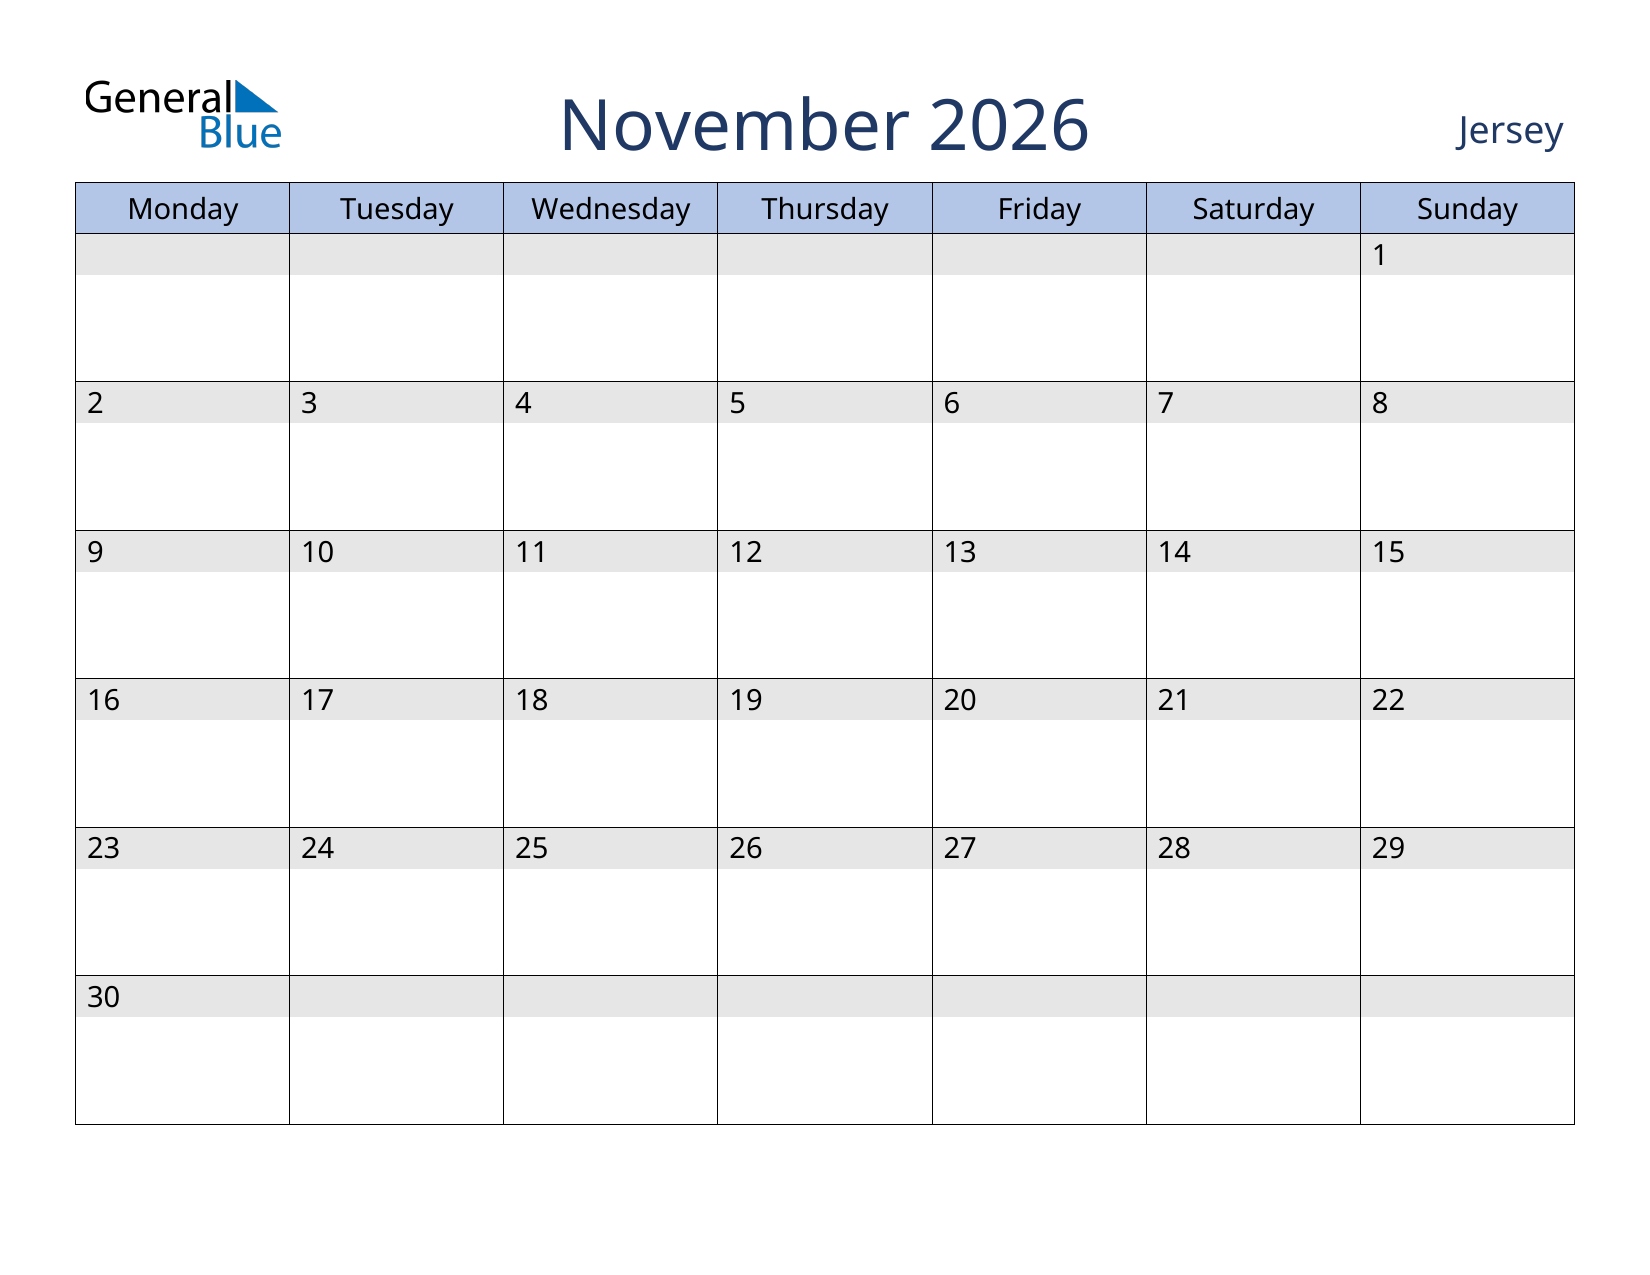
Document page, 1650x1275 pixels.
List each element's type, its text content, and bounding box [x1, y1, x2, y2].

table_cell 19 [718, 679, 932, 720]
table_cell 4 [504, 382, 717, 423]
table_cell [504, 976, 717, 1017]
table_cell [504, 720, 717, 827]
table_cell 11 [504, 531, 717, 572]
table_cell 8 [1361, 382, 1574, 423]
table_cell [718, 976, 932, 1017]
table_cell [1361, 1017, 1574, 1123]
table_header Jersey [1146, 75, 1574, 182]
table_cell 16 [76, 679, 289, 720]
table_cell 9 [76, 531, 289, 572]
table_cell [933, 234, 1146, 275]
table_cell [718, 572, 932, 678]
table_cell [1361, 720, 1574, 827]
table_cell 18 [504, 679, 717, 720]
table_cell [76, 423, 289, 530]
table_cell [290, 869, 503, 975]
table_cell [718, 275, 932, 381]
table_cell [933, 572, 1146, 678]
table_cell [1147, 869, 1360, 975]
table_cell [1147, 1017, 1360, 1123]
table_cell 10 [290, 531, 503, 572]
table_cell 27 [933, 828, 1146, 869]
table_cell [1361, 275, 1574, 381]
picture [86, 80, 281, 148]
table_cell 2 [76, 382, 289, 423]
table_cell 23 [76, 828, 289, 869]
table_cell Wednesday [504, 183, 717, 233]
table_cell [504, 423, 717, 530]
table_cell [933, 869, 1146, 975]
table_cell [718, 1017, 932, 1123]
table_cell [76, 572, 289, 678]
table_cell 25 [504, 828, 717, 869]
table_cell Monday [76, 183, 289, 233]
table_cell [718, 869, 932, 975]
table_cell 20 [933, 679, 1146, 720]
table_cell Sunday [1361, 183, 1574, 233]
table_cell 13 [933, 531, 1146, 572]
table_cell [933, 1017, 1146, 1123]
table_cell [504, 275, 717, 381]
table_cell [76, 234, 289, 275]
table_cell [76, 869, 289, 975]
table_cell 14 [1147, 531, 1360, 572]
table_cell [1147, 720, 1360, 827]
table_cell [718, 423, 932, 530]
table_cell [933, 275, 1146, 381]
table_cell [290, 976, 503, 1017]
table_header [76, 75, 503, 182]
table_cell [504, 572, 717, 678]
table_cell 17 [290, 679, 503, 720]
table_cell Friday [933, 183, 1146, 233]
table_cell [290, 720, 503, 827]
table_cell Thursday [718, 183, 932, 233]
table_cell [933, 976, 1146, 1017]
table_cell 6 [933, 382, 1146, 423]
table_cell [1147, 275, 1360, 381]
table_cell [1361, 976, 1574, 1017]
table_cell [933, 720, 1146, 827]
table_cell [1361, 572, 1574, 678]
table_cell 7 [1147, 382, 1360, 423]
table_cell 5 [718, 382, 932, 423]
table_cell 29 [1361, 828, 1574, 869]
table_cell 21 [1147, 679, 1360, 720]
table_cell [76, 1017, 289, 1123]
table_cell [290, 275, 503, 381]
table_cell Tuesday [290, 183, 503, 233]
table_cell [1361, 423, 1574, 530]
table_cell 1 [1361, 234, 1574, 275]
table_header November 2026 [504, 75, 1146, 182]
table_cell [718, 720, 932, 827]
table_cell 26 [718, 828, 932, 869]
table_cell 30 [76, 976, 289, 1017]
table_cell [1147, 976, 1360, 1017]
table_cell [504, 869, 717, 975]
table_cell [1147, 234, 1360, 275]
table_cell [504, 1017, 717, 1123]
table_cell [504, 234, 717, 275]
table_cell [290, 1017, 503, 1123]
table_cell 3 [290, 382, 503, 423]
table_cell [290, 234, 503, 275]
table_cell [1147, 423, 1360, 530]
table_cell [76, 275, 289, 381]
table_cell [718, 234, 932, 275]
table_cell 15 [1361, 531, 1574, 572]
table_cell 28 [1147, 828, 1360, 869]
table_cell [76, 720, 289, 827]
table_cell [933, 423, 1146, 530]
table_cell [1147, 572, 1360, 678]
table_cell 22 [1361, 679, 1574, 720]
table_cell 12 [718, 531, 932, 572]
table_cell [290, 572, 503, 678]
table_cell [1361, 869, 1574, 975]
table_cell Saturday [1147, 183, 1360, 233]
table_cell [290, 423, 503, 530]
table_cell 24 [290, 828, 503, 869]
